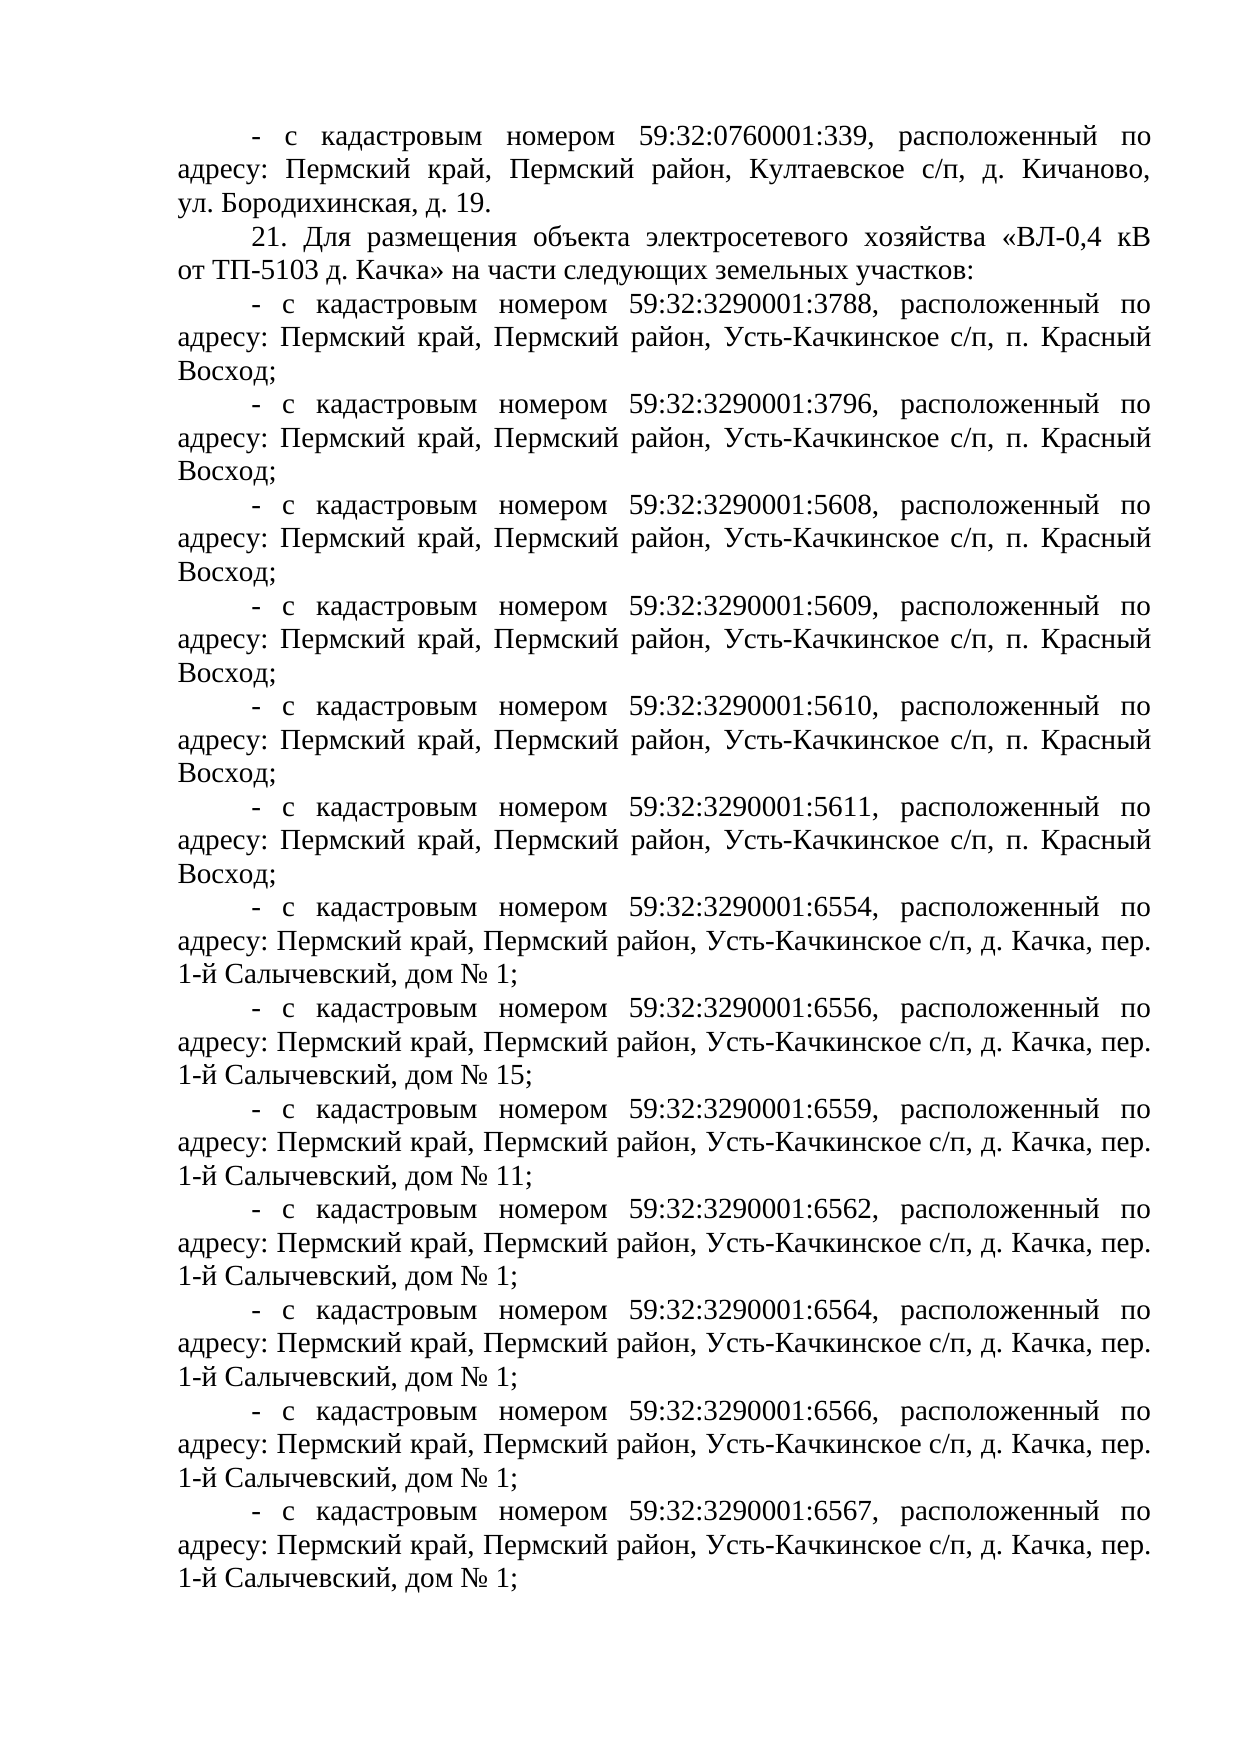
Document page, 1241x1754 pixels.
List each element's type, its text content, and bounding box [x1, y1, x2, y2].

text - с кадастровым номером 59:32:3290001:5611, расположенный по адресу: Пермский край, Пермский район, Усть-Качкинское с/п, п. Красный Восход; [177, 789, 1152, 889]
text - с кадастровым номером 59:32:3290001:6559, расположенный по адресу: Пермский край, Пермский район, Усть-Качкинское с/п, д. Качка, пер. 1-й Салычевский, дом № 11; [177, 1091, 1152, 1191]
text - с кадастровым номером 59:32:3290001:5608, расположенный по адресу: Пермский край, Пермский район, Усть-Качкинское с/п, п. Красный Восход; [177, 487, 1152, 588]
text - с кадастровым номером 59:32:3290001:5610, расположенный по адресу: Пермский край, Пермский район, Усть-Качкинское с/п, п. Красный Восход; [177, 688, 1152, 789]
text - с кадастровым номером 59:32:3290001:3796, расположенный по адресу: Пермский край, Пермский район, Усть-Качкинское с/п, п. Красный Восход; [177, 386, 1152, 487]
text - с кадастровым номером 59:32:3290001:6562, расположенный по адресу: Пермский край, Пермский район, Усть-Качкинское с/п, д. Качка, пер. 1-й Салычевский, дом № 1; [177, 1191, 1152, 1292]
text - с кадастровым номером 59:32:3290001:6564, расположенный по адресу: Пермский край, Пермский район, Усть-Качкинское с/п, д. Качка, пер. 1-й Салычевский, дом № 1; [177, 1292, 1152, 1393]
text - с кадастровым номером 59:32:0760001:339, расположенный по адресу: Пермский край, Пермский район, Култаевское с/п, д. Кичаново, ул. Бородихинская, д. 19. [177, 118, 1152, 219]
text - с кадастровым номером 59:32:3290001:5609, расположенный по адресу: Пермский край, Пермский район, Усть-Качкинское с/п, п. Красный Восход; [177, 588, 1152, 688]
text - с кадастровым номером 59:32:3290001:6554, расположенный по адресу: Пермский край, Пермский район, Усть-Качкинское с/п, д. Качка, пер. 1-й Салычевский, дом № 1; [177, 889, 1152, 990]
text - с кадастровым номером 59:32:3290001:6556, расположенный по адресу: Пермский край, Пермский район, Усть-Качкинское с/п, д. Качка, пер. 1-й Салычевский, дом № 15; [177, 990, 1152, 1091]
text - с кадастровым номером 59:32:3290001:6567, расположенный по адресу: Пермский край, Пермский район, Усть-Качкинское с/п, д. Качка, пер. 1-й Салычевский, дом № 1; [177, 1493, 1152, 1594]
text - с кадастровым номером 59:32:3290001:3788, расположенный по адресу: Пермский край, Пермский район, Усть-Качкинское с/п, п. Красный Восход; [177, 286, 1152, 386]
text - с кадастровым номером 59:32:3290001:6566, расположенный по адресу: Пермский край, Пермский район, Усть-Качкинское с/п, д. Качка, пер. 1-й Салычевский, дом № 1; [177, 1393, 1152, 1493]
text 21. Для размещения объекта электросетевого хозяйства «ВЛ-0,4 кВ от ТП-5103 д. Качка» на части следующих земельных участков: [177, 219, 1152, 286]
